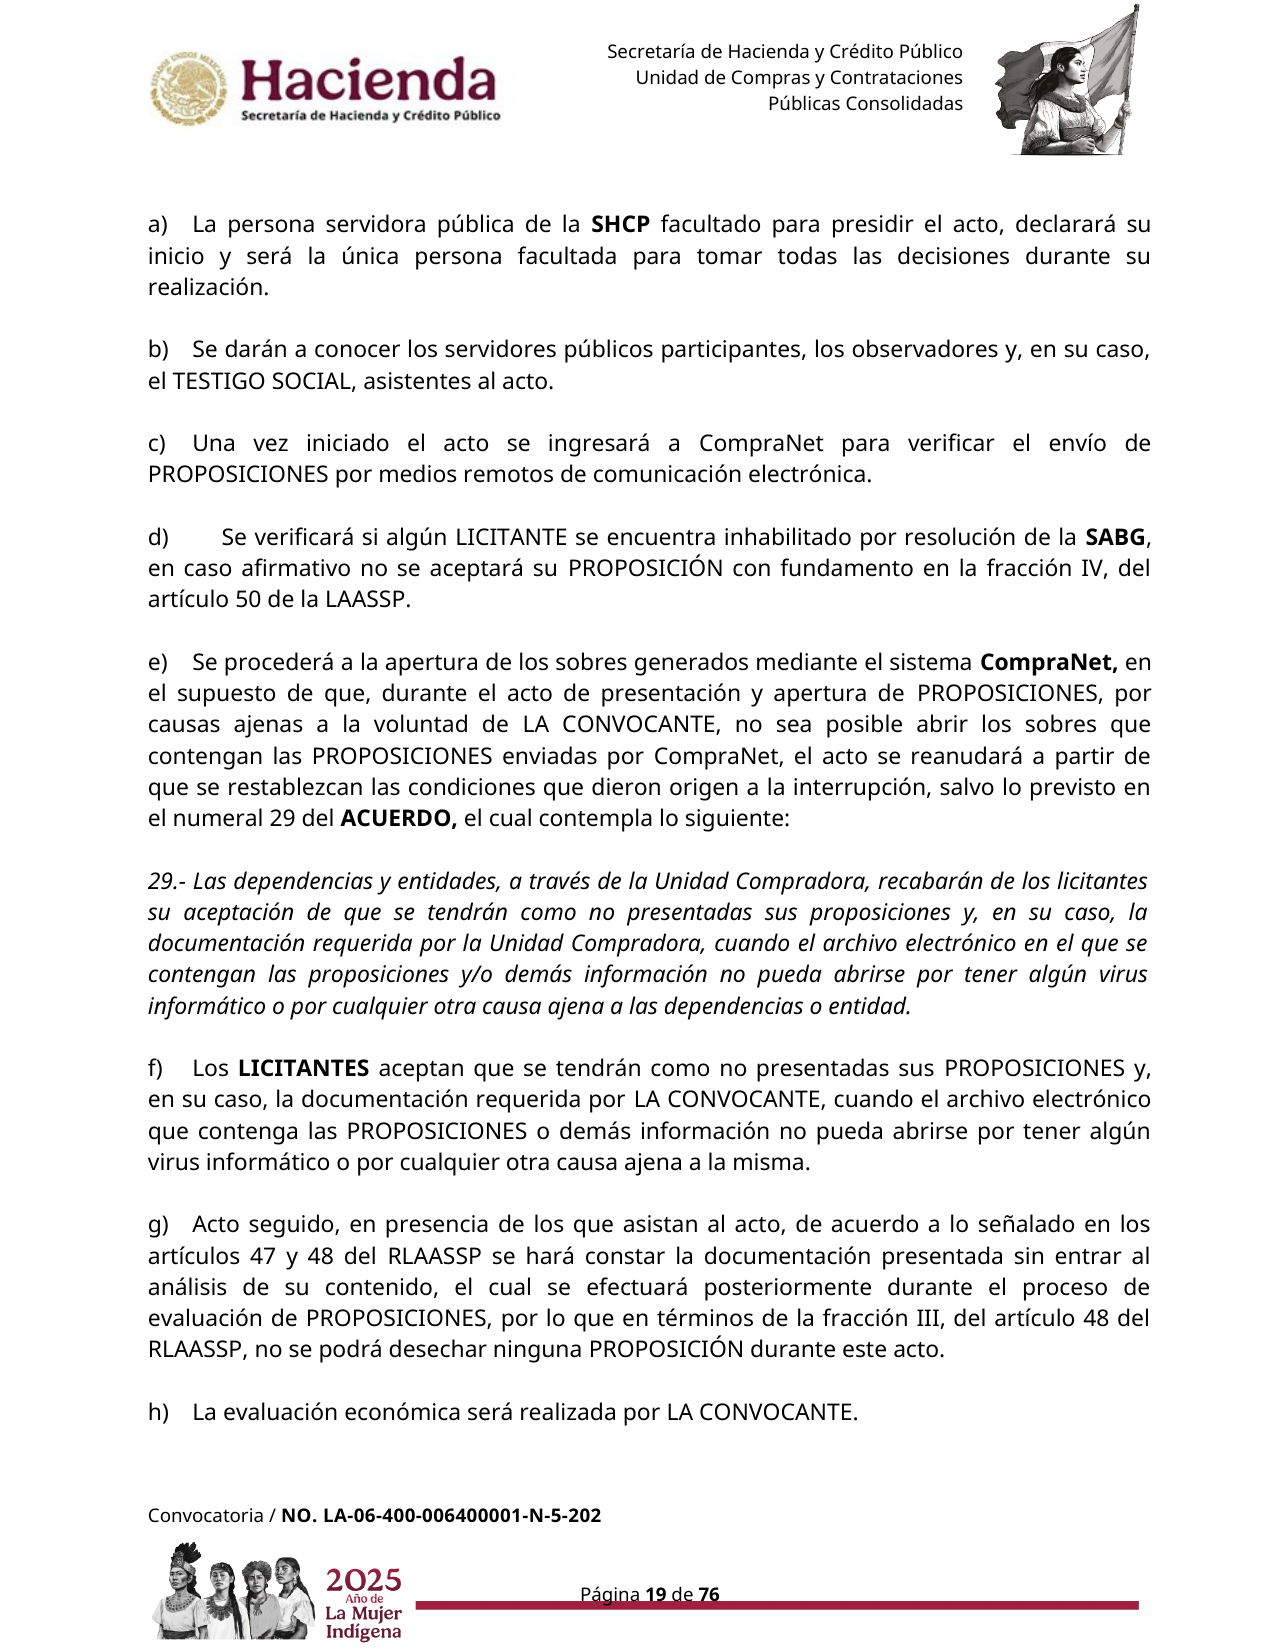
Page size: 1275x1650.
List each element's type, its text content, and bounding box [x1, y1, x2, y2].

list Los LICITANTES aceptan que se tendrán como no presentadas sus PROPOSICIONES y, en su caso, la documentación requerida por LA CONVOCANTE, cuando el archivo electrónico que contenga las PROPOSICIONES o demás información no pueda abrirse por tener algún virus informático o por cualquier otra causa ajena a la misma. [148, 1052, 1152, 1177]
list La persona servidora pública de la SHCP facultado para presidir el acto, declarará su inicio y será la única persona facultada para tomar todas las decisiones durante su realización. [148, 208, 1152, 302]
list Se darán a conocer los servidores públicos participantes, los observadores y, en su caso, el TESTIGO SOCIAL, asistentes al acto. [148, 333, 1152, 396]
list Una vez iniciado el acto se ingresará a CompraNet para verificar el envío de PROPOSICIONES por medios remotos de comunicación electrónica. [148, 427, 1152, 490]
picture [147, 29, 536, 156]
picture [147, 1533, 1152, 1648]
list Acto seguido, en presencia de los que asistan al acto, de acuerdo a lo señalado en los artículos 47 y 48 del RLAASSP se hará constar la documentación presentada sin entrar al análisis de su contenido, el cual se efectuará posteriormente durante el proceso de evaluación de PROPOSICIONES, por lo que en términos de la fracción III, del artículo 48 del RLAASSP, no se podrá desechar ninguna PROPOSICIÓN durante este acto. [148, 1208, 1152, 1365]
list Se procederá a la apertura de los sobres generados mediante el sistema CompraNet, en el supuesto de que, durante el acto de presentación y apertura de PROPOSICIONES, por causas ajenas a la voluntad de LA CONVOCANTE, no sea posible abrir los sobres que contengan las PROPOSICIONES enviadas por CompraNet, el acto se reanudará a partir de que se restablezcan las condiciones que dieron origen a la interrupción, salvo lo previsto en el numeral 29 del ACUERDO, el cual contempla lo siguiente: [148, 646, 1152, 833]
list Se verificará si algún LICITANTE se encuentra inhabilitado por resolución de la SABG, en caso afirmativo no se aceptará su PROPOSICIÓN con fundamento en la fracción IV, del artículo 50 de la LAASSP. [148, 521, 1152, 615]
list La evaluación económica será realizada por LA CONVOCANTE. [148, 1396, 1152, 1427]
picture [988, 0, 1152, 163]
list 29.- Las dependencias y entidades, a través de la Unidad Compradora, recabarán de los licitantes su aceptación de que se tendrán como no presentadas sus proposiciones y, en su caso, la documentación requerida por la Unidad Compradora, cuando el archivo electrónico en el que se contengan las proposiciones y/o demás información no pueda abrirse por tener algún virus informático o por cualquier otra causa ajena a las dependencias o entidad. [148, 865, 1152, 1021]
